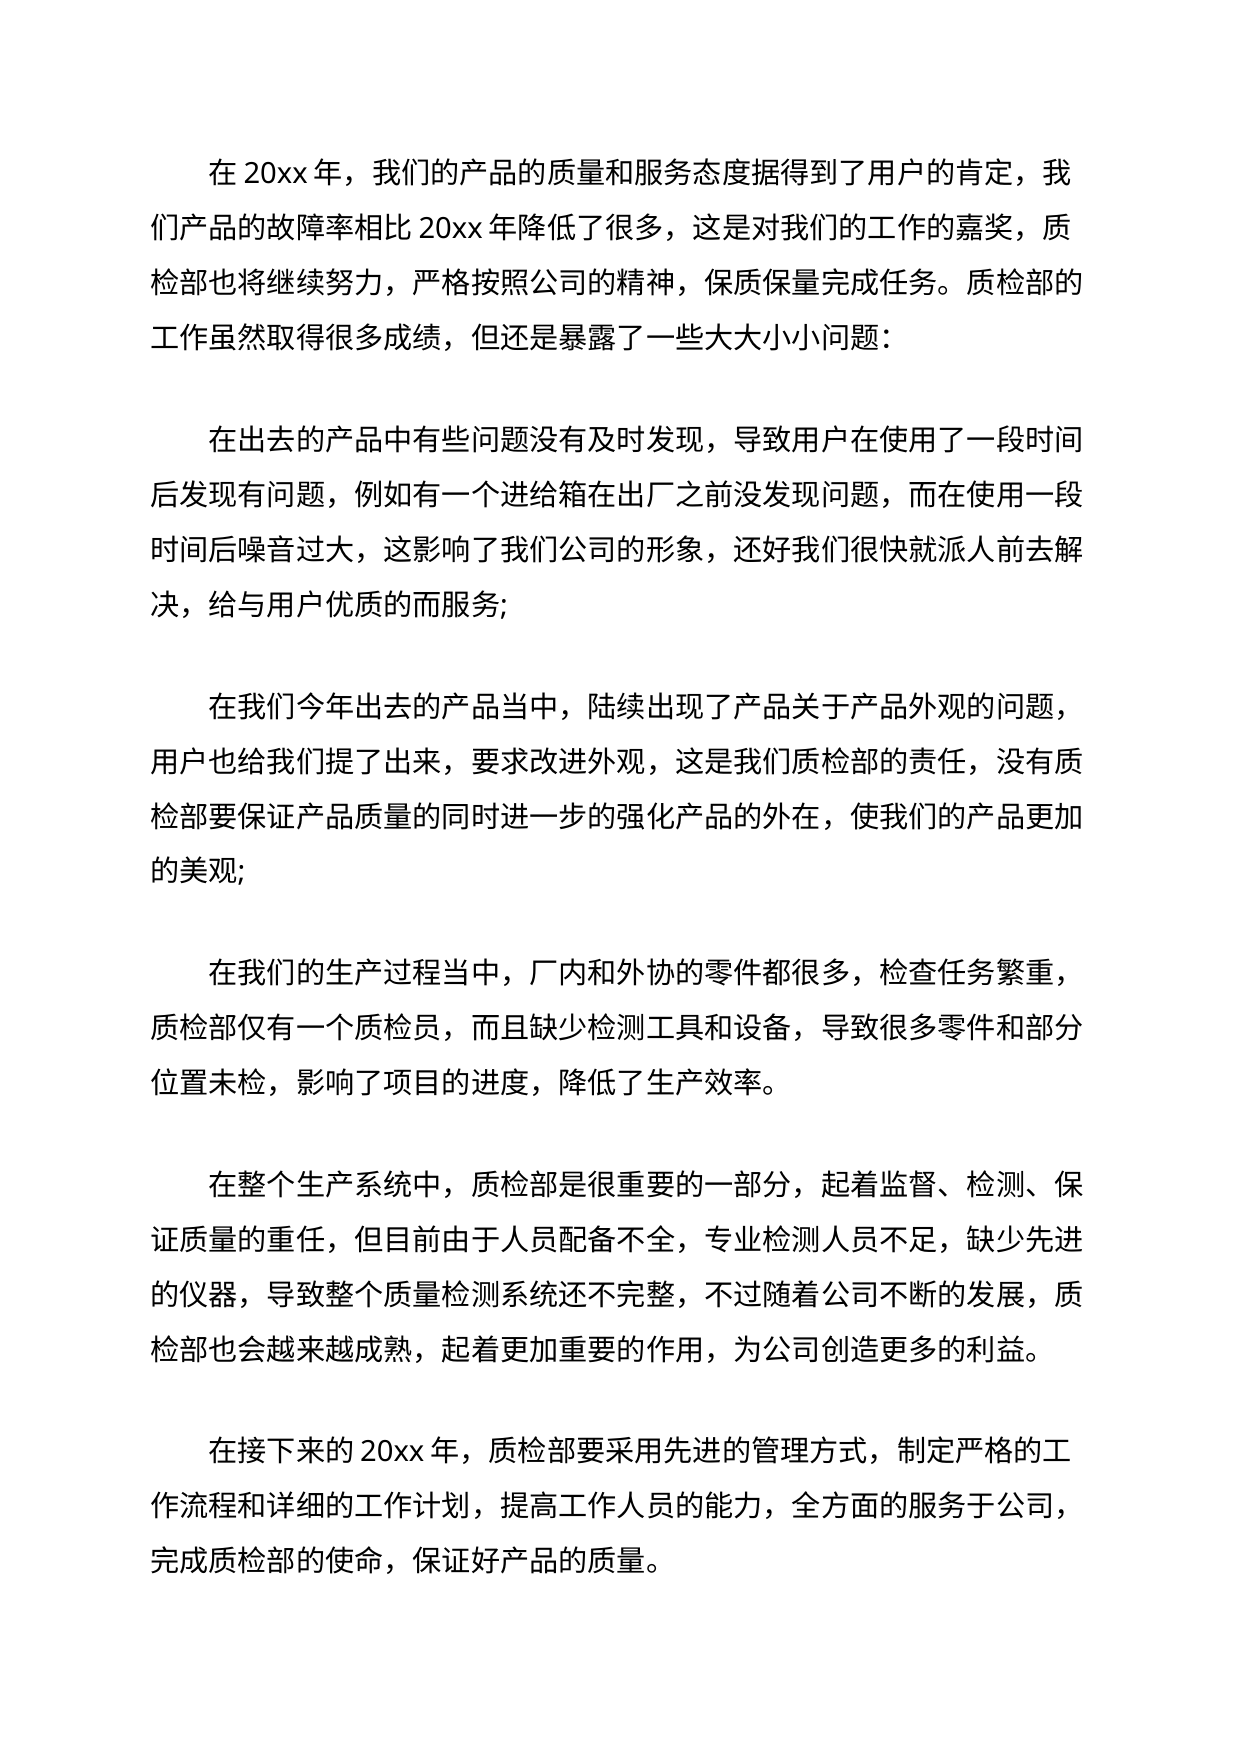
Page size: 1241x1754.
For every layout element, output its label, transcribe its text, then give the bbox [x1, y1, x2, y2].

text 在我们今年出去的产品当中，陆续出现了产品关于产品外观的问题，用户也给我们提了出来，要求改进外观，这是我们质检部的责任，没有质检部要保证产品质量的同时进一步的强化产品的外在，使我们的产品更加的美观; [150, 683, 1090, 890]
text 在整个生产系统中，质检部是很重要的一部分，起着监督、检测、保证质量的重任，但目前由于人员配备不全，专业检测人员不足，缺少先进的仪器，导致整个质量检测系统还不完整，不过随着公司不断的发展，质检部也会越来越成熟，起着更加重要的作用，为公司创造更多的利益。 [150, 1162, 1090, 1368]
text 在我们的生产过程当中，厂内和外协的零件都很多，检查任务繁重，质检部仅有一个质检员，而且缺少检测工具和设备，导致很多零件和部分位置未检，影响了项目的进度，降低了生产效率。 [150, 950, 1090, 1102]
text 在20xx年，我们的产品的质量和服务态度据得到了用户的肯定，我们产品的故障率相比20xx年降低了很多，这是对我们的工作的嘉奖，质检部也将继续努力，严格按照公司的精神，保质保量完成任务。质检部的工作虽然取得很多成绩，但还是暴露了一些大大小小问题： [150, 150, 1090, 357]
text 在接下来的20xx年，质检部要采用先进的管理方式，制定严格的工作流程和详细的工作计划，提高工作人员的能力，全方面的服务于公司，完成质检部的使命，保证好产品的质量。 [150, 1428, 1090, 1580]
text 在出去的产品中有些问题没有及时发现，导致用户在使用了一段时间后发现有问题，例如有一个进给箱在出厂之前没发现问题，而在使用一段时间后噪音过大，这影响了我们公司的形象，还好我们很快就派人前去解决，给与用户优质的而服务; [150, 417, 1090, 624]
